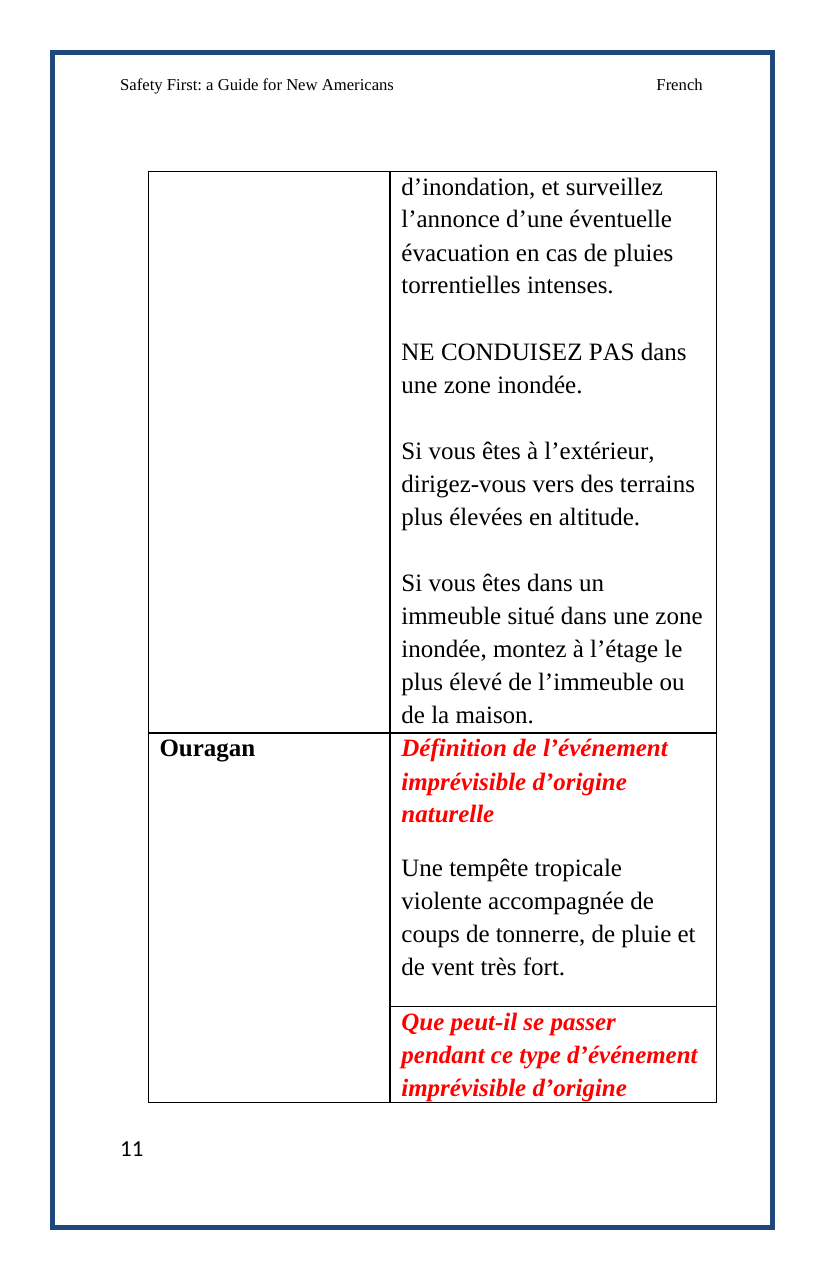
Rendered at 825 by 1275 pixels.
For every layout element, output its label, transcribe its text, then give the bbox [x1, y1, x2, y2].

table_cell Ouragan [149, 734, 389, 1102]
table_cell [391, 1007, 716, 1102]
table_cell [391, 172, 716, 732]
table_cell Définition de l’événement imprévisible d’origine naturelle Une tempête tropicale violente accompagnée de coups de tonnerre, de pluie et de vent très fort. [391, 734, 716, 1006]
